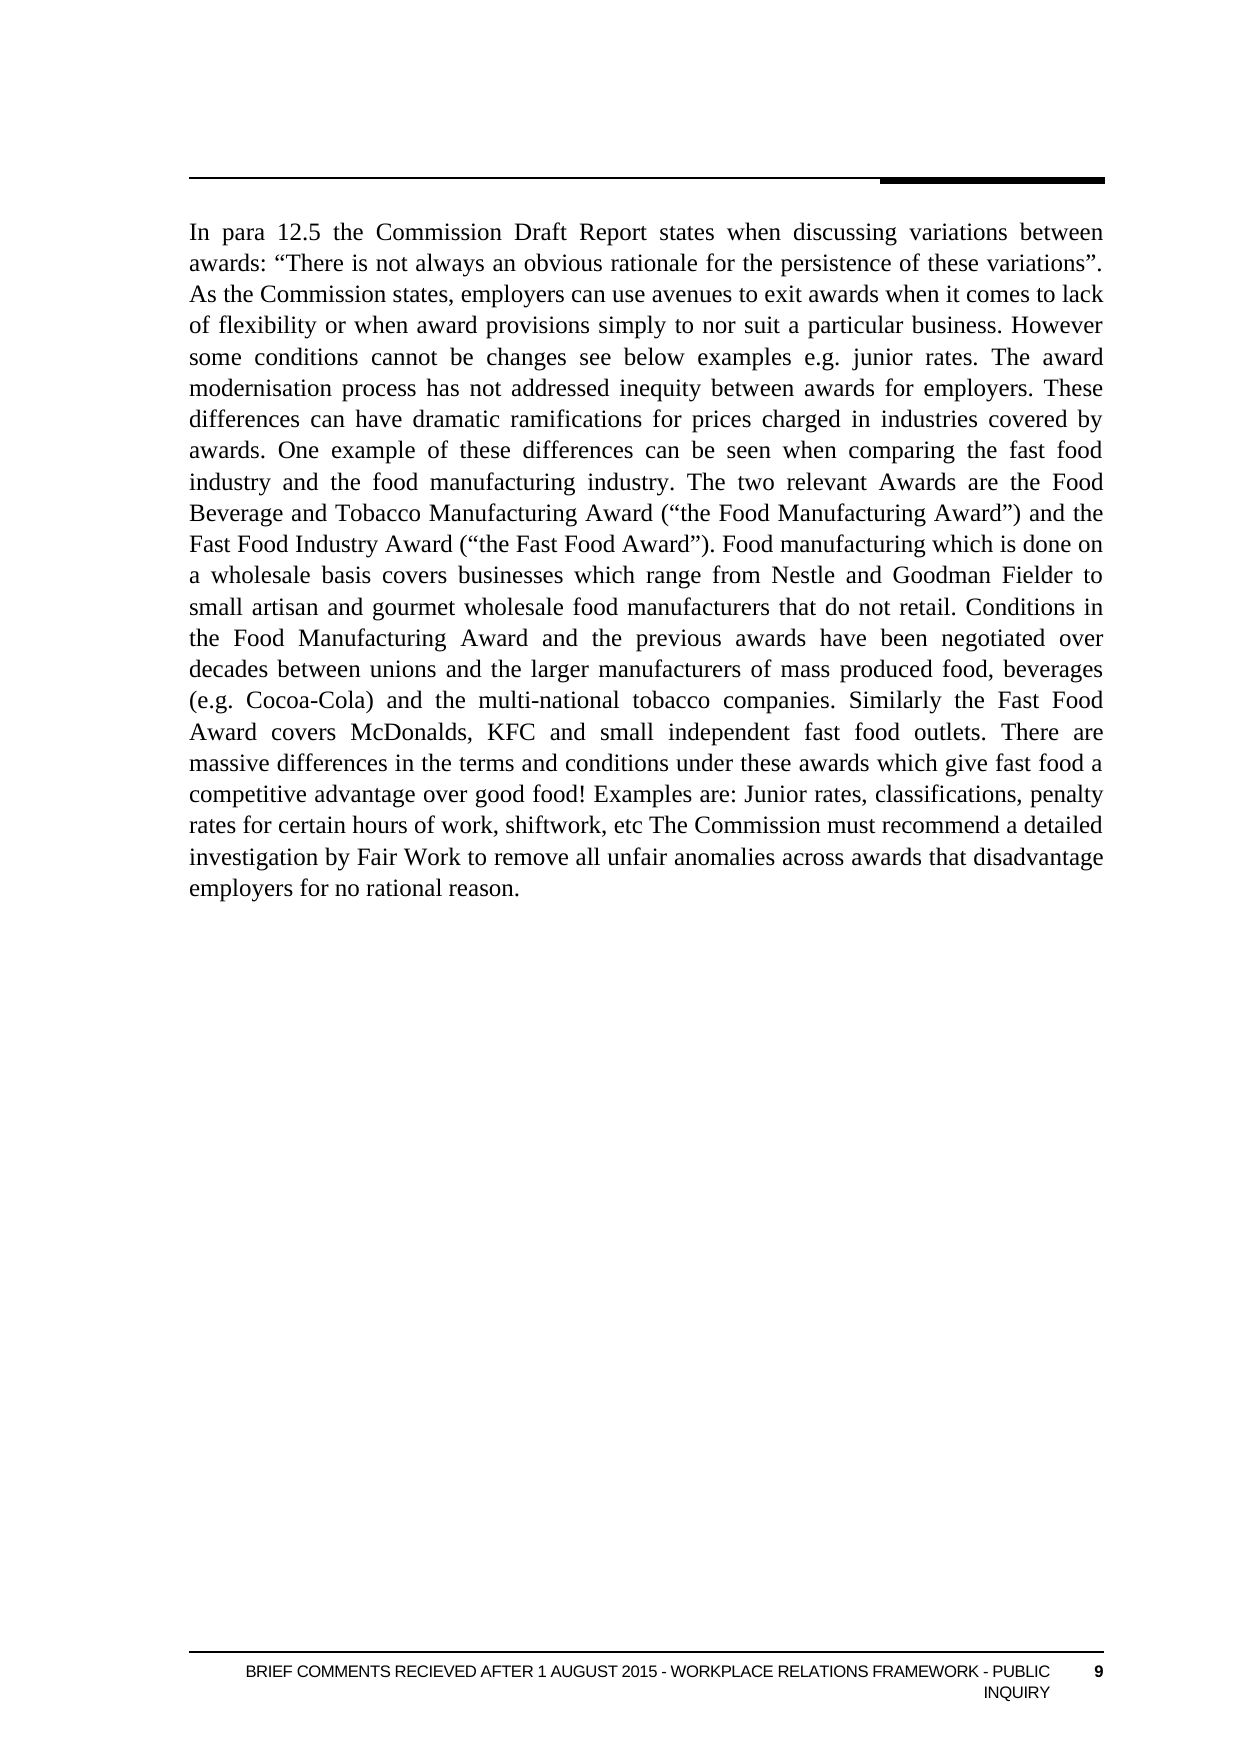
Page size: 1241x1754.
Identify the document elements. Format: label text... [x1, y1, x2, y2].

text In para 12.5 the Commission Draft Report states when discussing variations between awards: “There is not always an obvious rationale for the persistence of these variations”. As the Commission states, employers can use avenues to exit awards when it comes to lack of flexibility or when award provisions simply to nor suit a particular business. However some conditions cannot be changes see below examples e.g. junior rates. The award modernisation process has not addressed inequity between awards for employers. These differences can have dramatic ramifications for prices charged in industries covered by awards. One example of these differences can be seen when comparing the fast food industry and the food manufacturing industry. The two relevant Awards are the Food Beverage and Tobacco Manufacturing Award (“the Food Manufacturing Award”) and the Fast Food Industry Award (“the Fast Food Award”). Food manufacturing which is done on a wholesale basis covers businesses which range from Nestle and Goodman Fielder to small artisan and gourmet wholesale food manufacturers that do not retail. Conditions in the Food Manufacturing Award and the previous awards have been negotiated over decades between unions and the larger manufacturers of mass produced food, beverages (e.g. Cocoa-Cola) and the multi-national tobacco companies. Similarly the Fast Food Award covers McDonalds, KFC and small independent fast food outlets. There are massive differences in the terms and conditions under these awards which give fast food a competitive advantage over good food! Examples are: Junior rates, classifications, penalty rates for certain hours of work, shiftwork, etc The Commission must recommend a detailed investigation by Fair Work to remove all unfair anomalies across awards that disadvantage employers for no rational reason. ​ [189, 214, 1104, 902]
